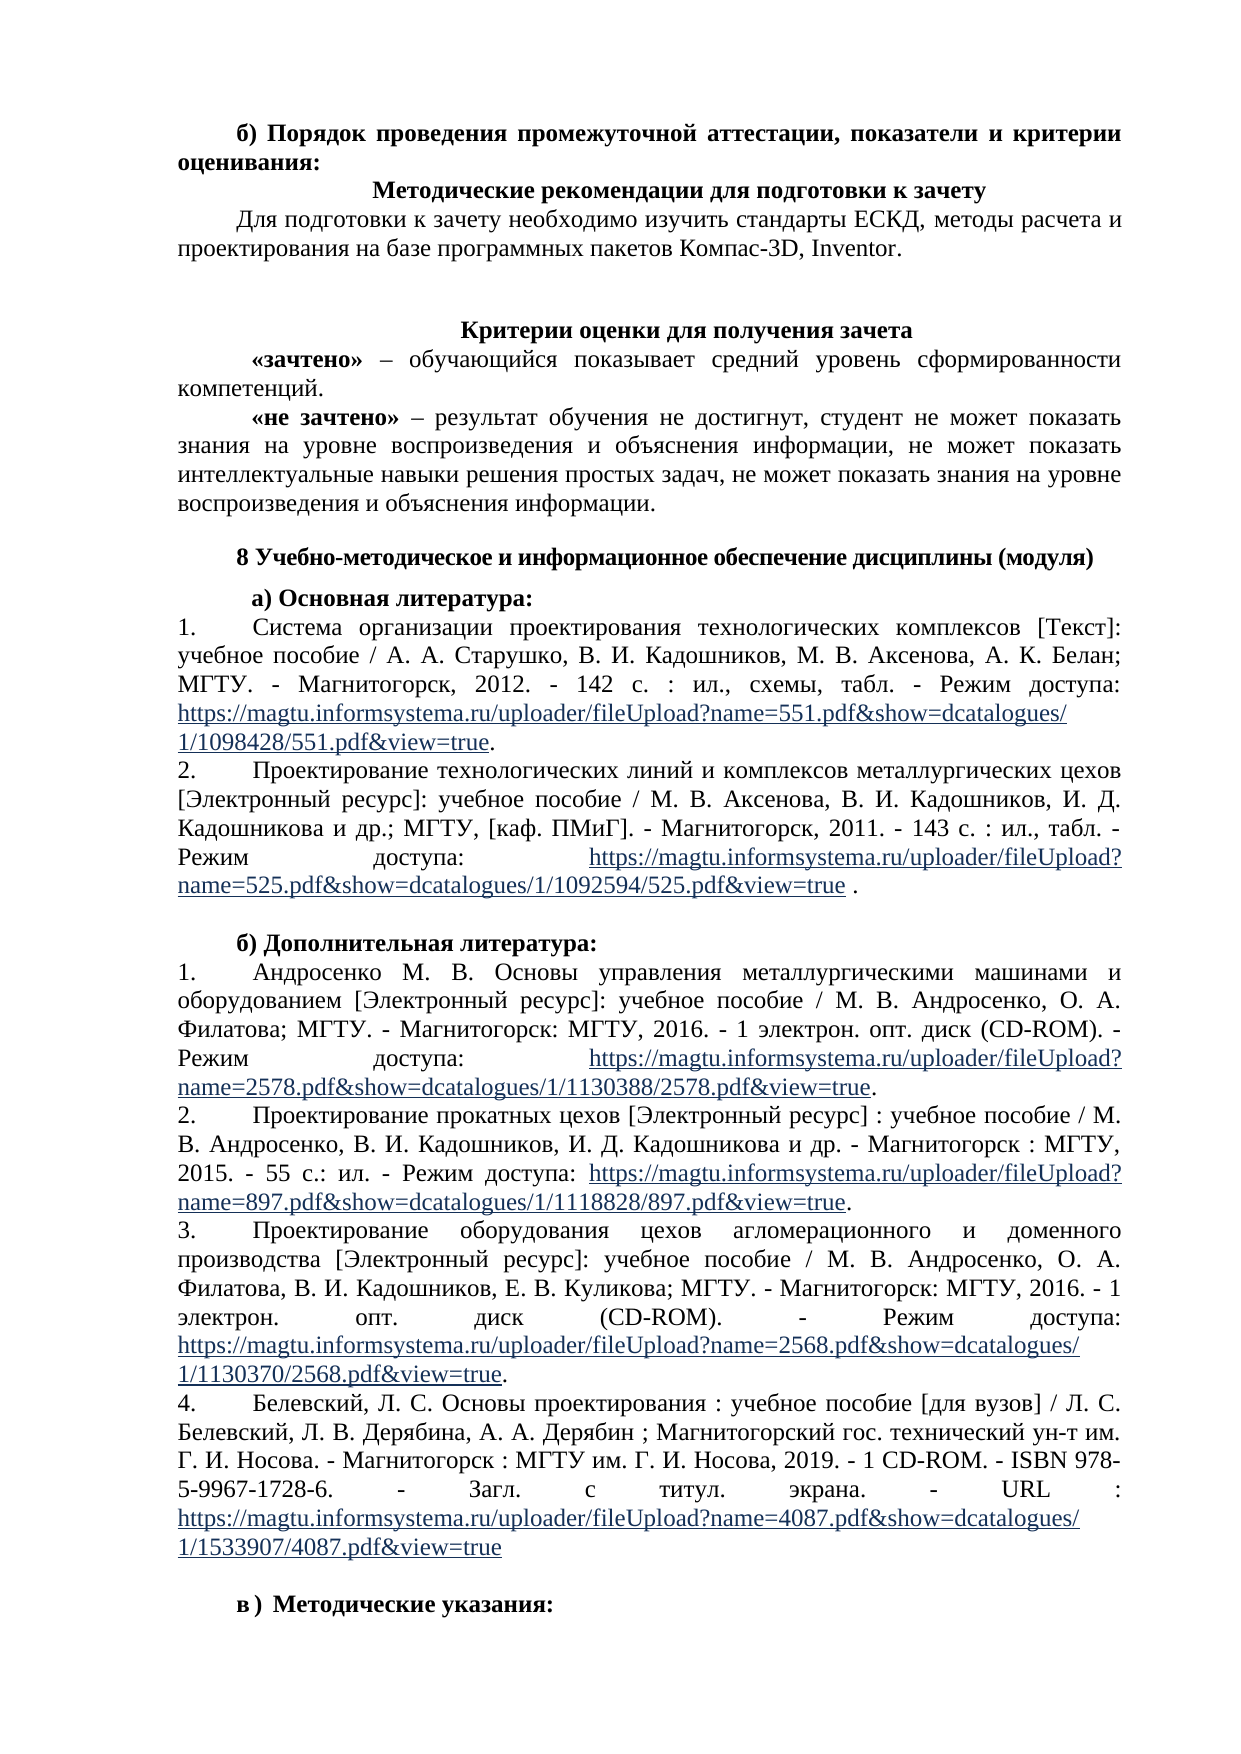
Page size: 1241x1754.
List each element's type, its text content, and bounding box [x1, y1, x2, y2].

text а) Основная литература: [177, 583, 1122, 612]
list Проектирование технологических линий и комплексов металлургических цехов [Электронный ресурс]: учебное пособие / М. В. Аксенова, В. И. Кадошников, И. Д. Кадошникова и др.; МГТУ, [каф. ПМиГ]. - Магнитогорск, 2011. - 143 с. : ил., табл. - Режим доступа: https://magtu.informsystema.ru/uploader/fileUpload?name=525.pdf&show=dcatalogues/1/1092594/525.pdf&view=true . [177, 756, 1122, 899]
list Проектирование прокатных цехов [Электронный ресурс] : учебное пособие / М. В. Андросенко, В. И. Кадошников, И. Д. Кадошникова и др. - Магнитогорск : МГТУ, 2015. - 55 с.: ил. - Режим доступа: https://magtu.informsystema.ru/uploader/fileUpload?name=897.pdf&show=dcatalogues/1/1118828/897.pdf&view=true. [177, 1101, 1122, 1216]
list Белевский, Л. С. Основы проектирования : учебное пособие [для вузов] / Л. С. Белевский, Л. В. Дерябина, А. А. Дерябин ; Магнитогорский гос. технический ун-т им. Г. И. Носова. - Магнитогорск : МГТУ им. Г. И. Носова, 2019. - 1 CD-ROM. - ISBN 978-5-9967-1728-6. - Загл. с титул. экрана. - URL : https://magtu.informsystema.ru/uploader/fileUpload?name=4087.pdf&show=dcatalogues/1/1533907/4087.pdf&view=true [177, 1388, 1122, 1561]
text в) Методические указания: [177, 1589, 1122, 1618]
text б) Порядок проведения промежуточной аттестации, показатели и критерии оценивания: [177, 118, 1122, 176]
text Методические рекомендации для подготовки к зачету [177, 176, 1122, 204]
text «не зачтено» – результат обучения не достигнут, студент не может показать знания на уровне воспроизведения и объяснения информации, не может показать интеллектуальные навыки решения простых задач, не может показать знания на уровне воспроизведения и объяснения информации. [177, 402, 1122, 517]
text б) Дополнительная литература: [177, 928, 1122, 957]
subtitle 8 Учебно-методическое и информационное обеспечение дисциплины (модуля) [177, 542, 1122, 571]
text Для подготовки к зачету необходимо изучить стандарты ЕСКД, методы расчета и проектирования на базе программных пакетов Компас-3D, Inventor. [177, 204, 1122, 262]
list Система организации проектирования технологических комплексов [Текст]: учебное пособие / А. А. Старушко, В. И. Кадошников, М. В. Аксенова, А. К. Белан; МГТУ. - Магнитогорск, 2012. - 142 с. : ил., схемы, табл. - Режим доступа: https://magtu.informsystema.ru/uploader/fileUpload?name=551.pdf&show=dcatalogues/1/1098428/551.pdf&view=true. [177, 612, 1122, 756]
text «зачтено» – обучающийся показывает средний уровень сформированности компетенций. [177, 344, 1122, 402]
list Андросенко М. В. Основы управления металлургическими машинами и оборудованием [Электронный ресурс]: учебное пособие / М. В. Андросенко, О. А. Филатова; МГТУ. - Магнитогорск: МГТУ, 2016. - 1 электрон. опт. диск (CD-ROM). - Режим доступа: https://magtu.informsystema.ru/uploader/fileUpload?name=2578.pdf&show=dcatalogues/1/1130388/2578.pdf&view=true. [177, 957, 1122, 1101]
list Проектирование оборудования цехов агломерационного и доменного производства [Электронный ресурс]: учебное пособие / М. В. Андросенко, О. А. Филатова, В. И. Кадошников, Е. В. Куликова; МГТУ. - Магнитогорск: МГТУ, 2016. - 1 электрон. опт. диск (CD-ROM). - Режим доступа: https://magtu.informsystema.ru/uploader/fileUpload?name=2568.pdf&show=dcatalogues/1/1130370/2568.pdf&view=true. [177, 1216, 1122, 1388]
text Критерии оценки для получения зачета [177, 316, 1122, 344]
